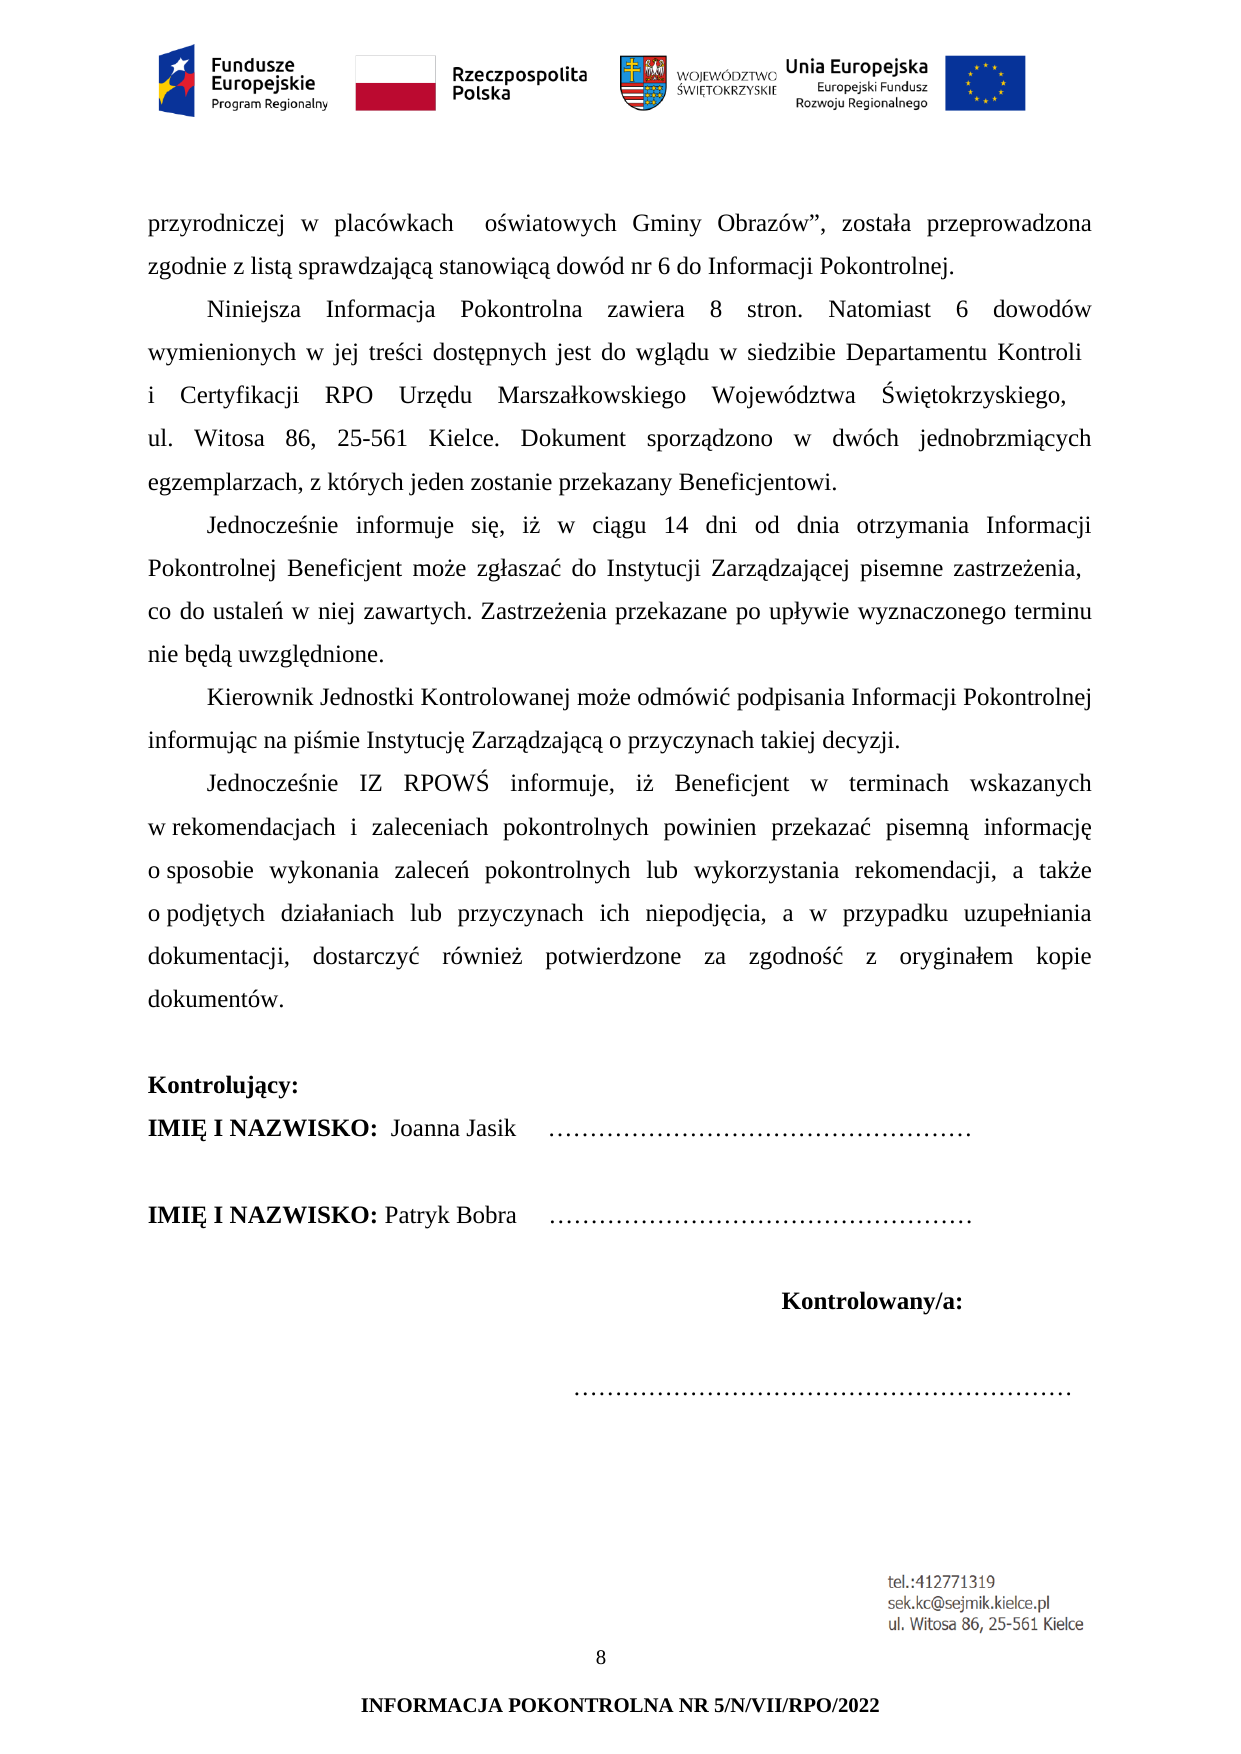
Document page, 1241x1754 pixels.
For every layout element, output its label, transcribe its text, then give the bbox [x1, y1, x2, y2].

text Jednocześnie IZ RPOWŚ informuje, iż Beneficjent w terminach wskazanych w rekomendacjach i zaleceniach pokontrolnych powinien przekazać pisemną informację o sposobie wykonania zaleceń pokontrolnych lub wykorzystania rekomendacji, a także o podjętych działaniach lub przyczynach ich niepodjęcia, a w przypadku uzupełniania dokumentacji, dostarczyć również potwierdzone za zgodność z oryginałem kopie dokumentów. [148, 768, 1093, 1013]
picture [786, 44, 1026, 117]
text Jednocześnie informuje się, iż w ciągu 14 dni od dnia otrzymania Informacji Pokontrolnej Beneficjent może zgłaszać do Instytucji Zarządzającej pisemne zastrzeżenia, co do ustaleń w niej zawartych. Zastrzeżenia przekazane po upływie wyznaczonego terminu nie będą uwzględnione. [148, 510, 1093, 668]
picture [355, 44, 587, 117]
text …………………………………………………… [148, 1372, 1093, 1401]
text Kontrolujący: [148, 1070, 1093, 1099]
picture [158, 44, 328, 117]
text IMIĘ I NAZWISKO: Patryk Bobra …………………………………………… [148, 1200, 1093, 1228]
text IMIĘ I NAZWISKO: Joanna Jasik …………………………………………… [148, 1113, 1093, 1142]
text Niniejsza Informacja Pokontrolna zawiera 8 stron. Natomiast 6 dowodów wymienionych w jej treści dostępnych jest do wglądu w siedzibie Departamentu Kontroli i Certyfikacji RPO Urzędu Marszałkowskiego Województwa Świętokrzyskiego, ul. Witosa 86, 25-561 Kielce. Dokument sporządzono w dwóch jednobrzmiących egzemplarzach, z których jeden zostanie przekazany Beneficjentowi. [148, 294, 1093, 495]
picture [887, 1570, 1093, 1665]
text Kierownik Jednostki Kontrolowanej może odmówić podpisania Informacji Pokontrolnej informując na piśmie Instytucję Zarządzającą o przyczynach takiej decyzji. [148, 682, 1093, 754]
picture [620, 44, 777, 117]
text Kontrolowany/a: [664, 1286, 1093, 1315]
